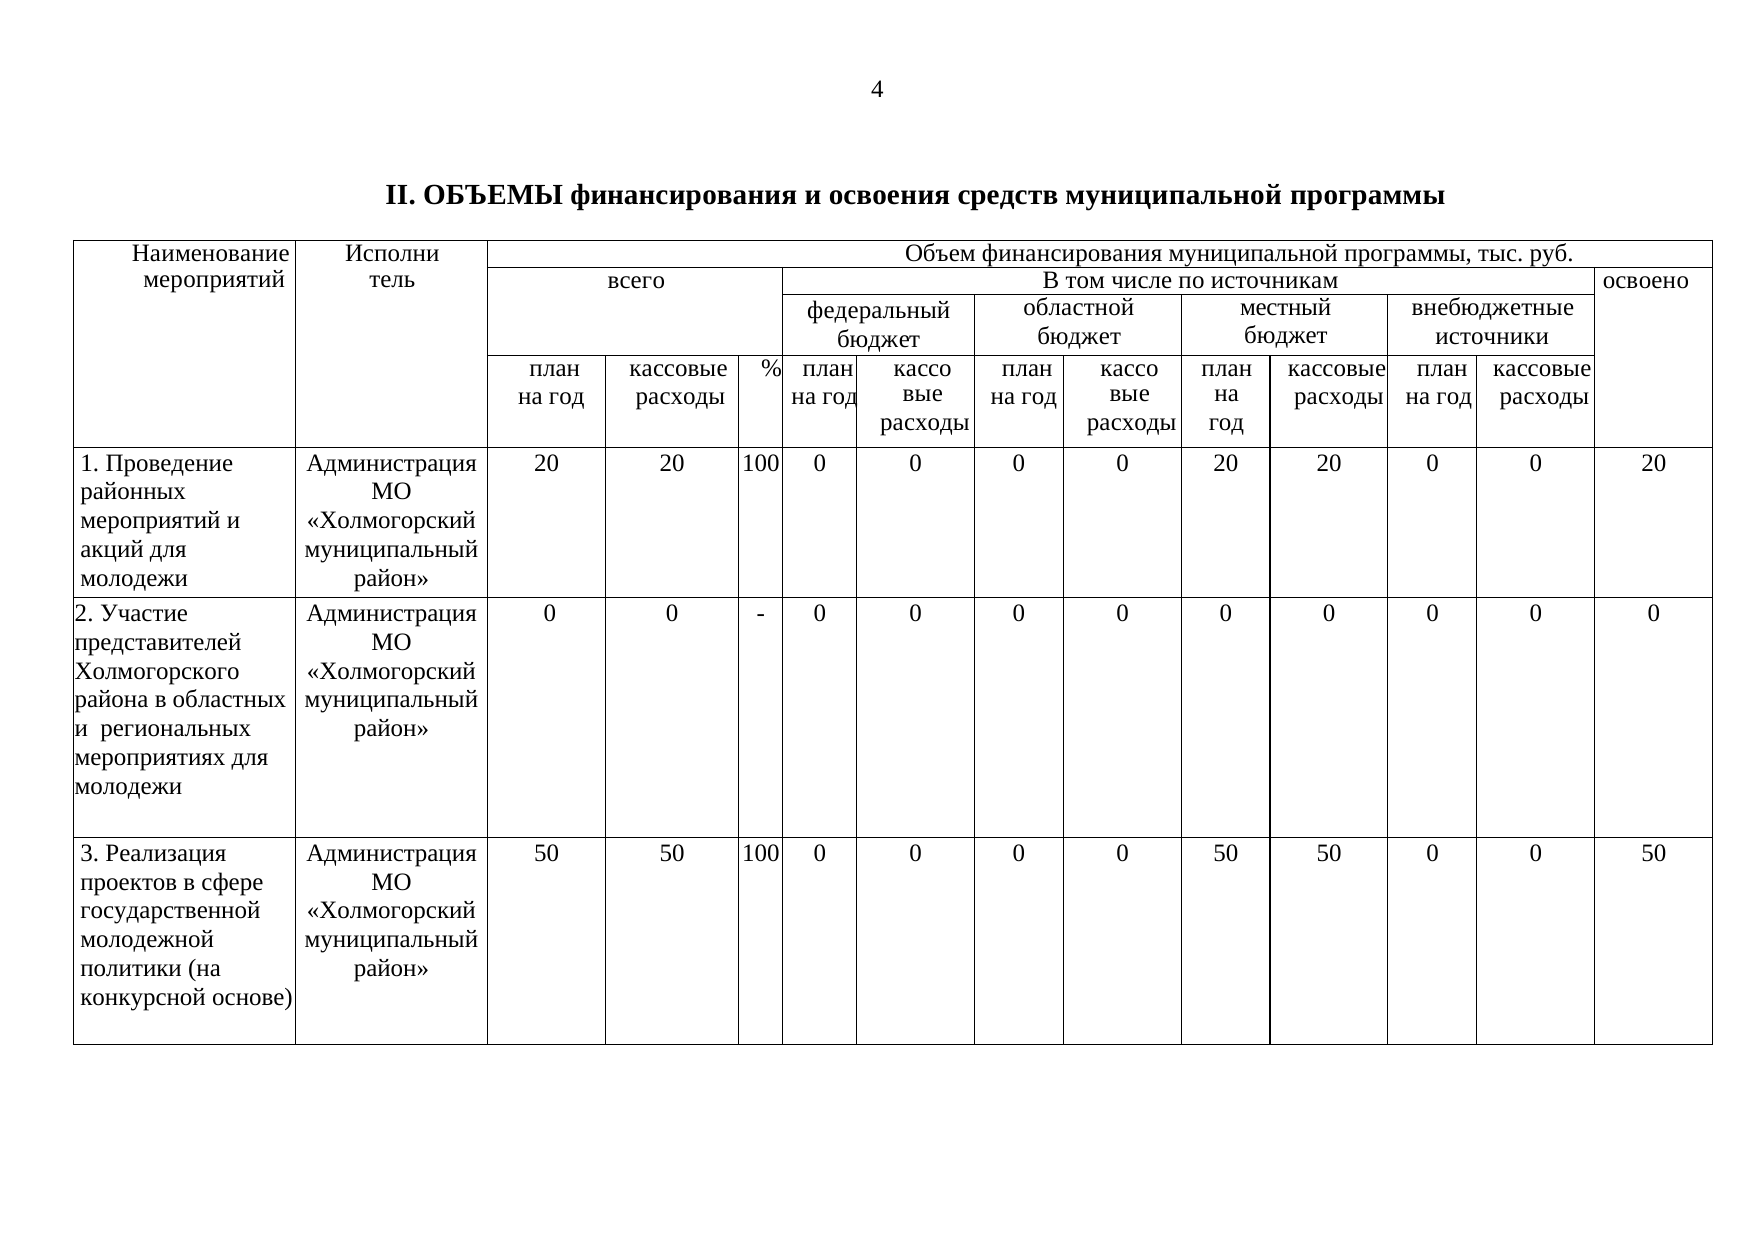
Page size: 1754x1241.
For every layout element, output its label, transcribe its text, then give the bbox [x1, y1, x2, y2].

table_cell внебюджетные источники [1388, 295, 1594, 355]
table_cell 0 [1064, 448, 1181, 597]
table_cell 0 [975, 448, 1063, 597]
table_header Исполни тель [296, 241, 487, 447]
table_cell 0 [1182, 598, 1269, 837]
table_cell 0 [488, 598, 605, 837]
table_cell 50 [1595, 838, 1712, 1044]
table_cell 0 [1477, 448, 1594, 597]
table_cell освоено [1595, 268, 1712, 447]
table_cell 0 [1477, 838, 1594, 1044]
table_cell 0 [1388, 598, 1476, 837]
table_cell Администрация МО «Холмогорский муниципальный район» [296, 598, 487, 837]
table_cell кассо вые расходы [857, 356, 974, 447]
table_cell 100 [739, 838, 782, 1044]
table_cell 1. Проведение районных мероприятий и акций для молодежи [74, 448, 295, 597]
table_cell 100 [739, 448, 782, 597]
table_cell кассовые расходы [606, 356, 738, 447]
table_cell план на год [488, 356, 605, 447]
table_cell кассовые расходы [1271, 356, 1387, 447]
table_cell местный бюджет [1182, 295, 1387, 355]
table_cell 20 [606, 448, 738, 597]
table_cell Администрация МО «Холмогорский муниципальный район» [296, 448, 487, 597]
table_cell 0 [857, 448, 974, 597]
table_cell 0 [1064, 838, 1181, 1044]
table_cell 50 [606, 838, 738, 1044]
table_cell 0 [1477, 598, 1594, 837]
table_cell 0 [857, 598, 974, 837]
table_cell план на год [1182, 356, 1269, 447]
table_cell 0 [975, 838, 1063, 1044]
table_cell 50 [1271, 838, 1387, 1044]
table_cell Администрация МО «Холмогорский муниципальный район» [296, 838, 487, 1044]
table_header Наименование мероприятий [74, 241, 295, 447]
table_cell план на год [1388, 356, 1476, 447]
table_cell В том числе по источникам [783, 268, 1594, 294]
table_cell 0 [975, 598, 1063, 837]
table_cell 0 [857, 838, 974, 1044]
table_cell 0 [1388, 448, 1476, 597]
table_cell 20 [488, 448, 605, 597]
table_cell 2. Участие представителей Холмогорского района в областных и региональных мероприятиях для молодежи [74, 598, 295, 837]
table_cell кассо вые расходы [1064, 356, 1181, 447]
table_cell кассовые расходы [1477, 356, 1594, 447]
table_cell 0 [783, 448, 856, 597]
text II. ОБЪЕМЫ финансирования и освоения средств муниципальной программы [118, 177, 1638, 211]
table_cell план на год [975, 356, 1063, 447]
table_cell 0 [1388, 838, 1476, 1044]
table_cell областной бюджет [975, 295, 1181, 355]
table_cell 50 [488, 838, 605, 1044]
table_cell 20 [1182, 448, 1269, 597]
table_cell 0 [1271, 598, 1387, 837]
table_header Объем финансирования муниципальной программы, тыс. руб. [488, 241, 1712, 267]
table_cell всего [488, 268, 782, 355]
table_cell федеральный бюджет [783, 295, 974, 355]
table_cell план на год [783, 356, 856, 447]
table_cell - [739, 598, 782, 837]
table_cell 0 [1595, 598, 1712, 837]
table_cell % [739, 356, 782, 447]
table_cell 20 [1271, 448, 1387, 597]
table_cell 20 [1595, 448, 1712, 597]
table_cell 0 [606, 598, 738, 837]
table_cell 0 [783, 838, 856, 1044]
table_cell 0 [1064, 598, 1181, 837]
table_cell 3. Реализация проектов в сфере государственной молодежной политики (на конкурсной основе) [74, 838, 295, 1044]
table_cell 0 [783, 598, 856, 837]
table_cell 50 [1182, 838, 1269, 1044]
